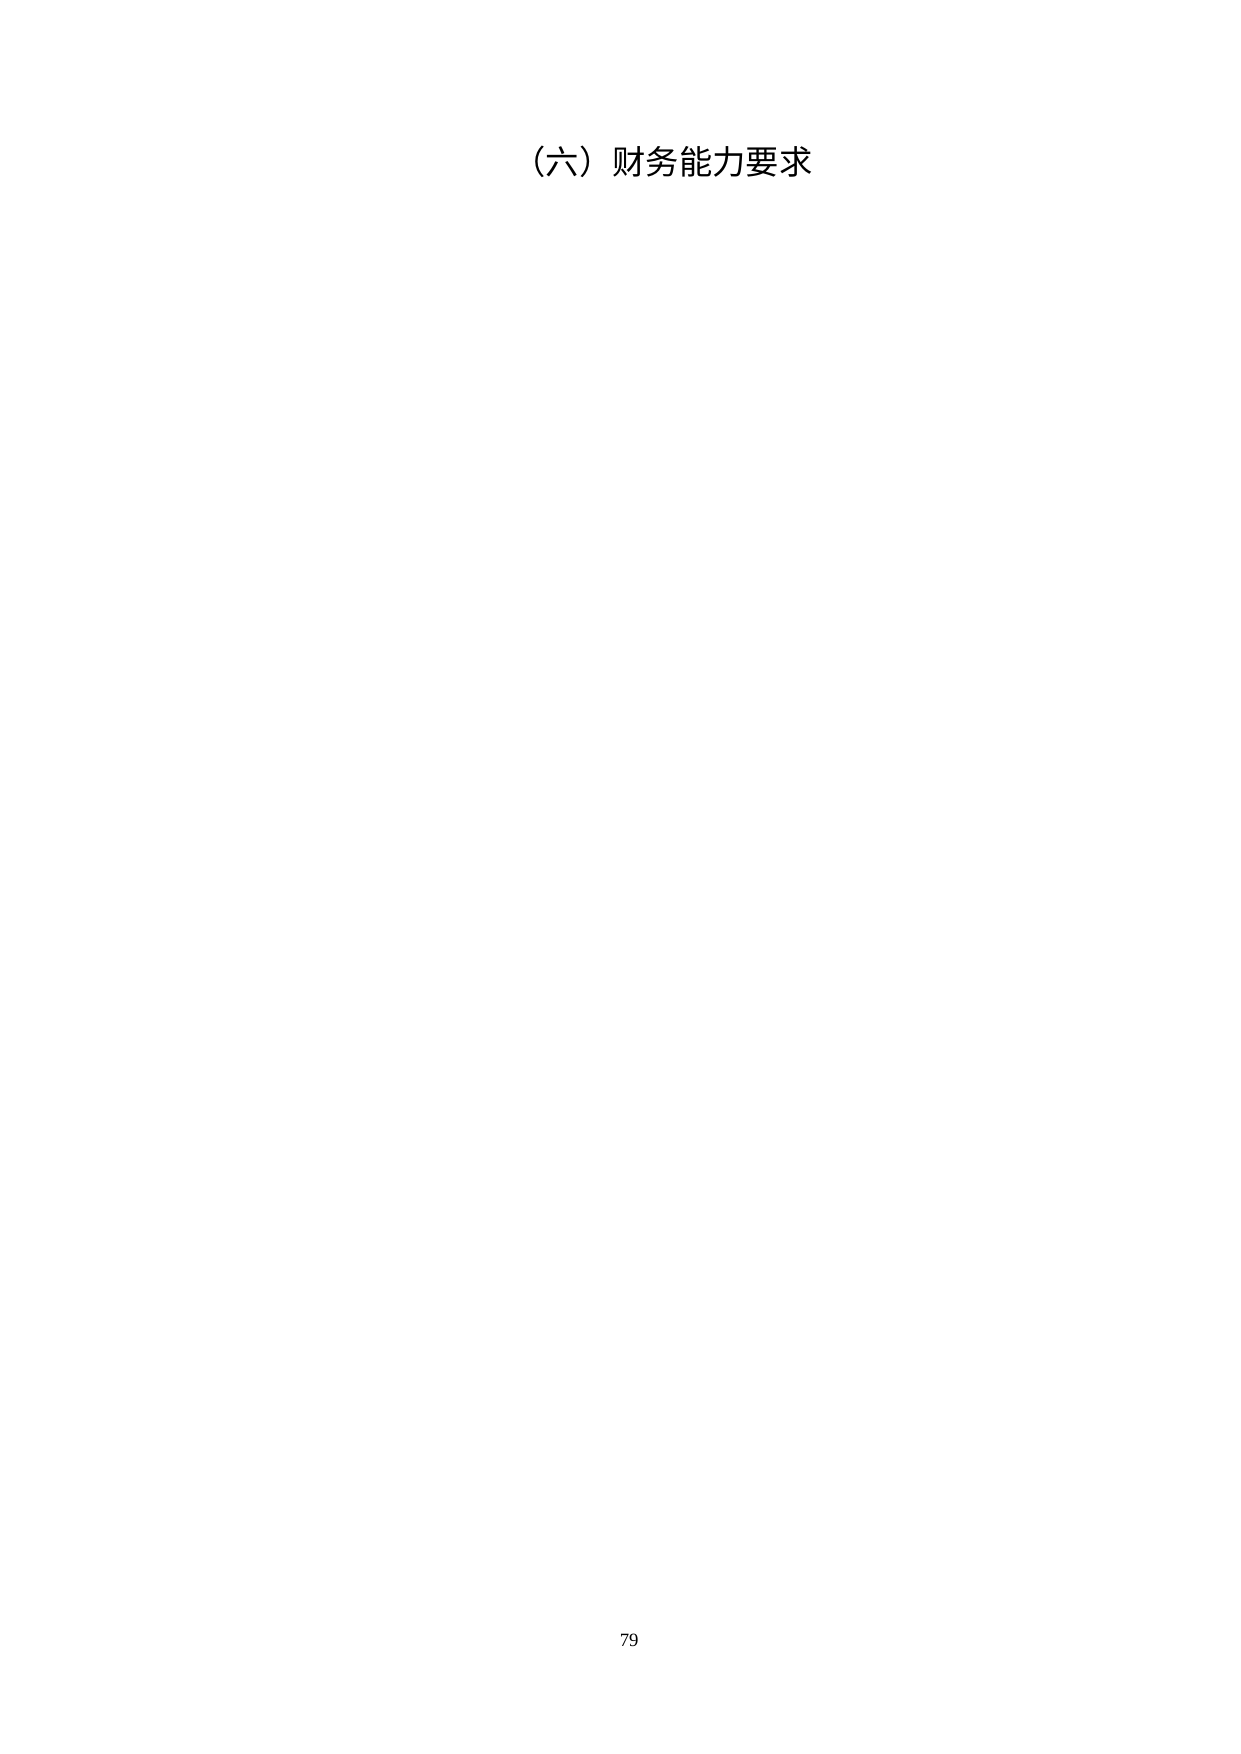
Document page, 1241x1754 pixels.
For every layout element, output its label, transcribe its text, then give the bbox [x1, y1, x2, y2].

text （六）财务能力要求 [136, 136, 1122, 184]
